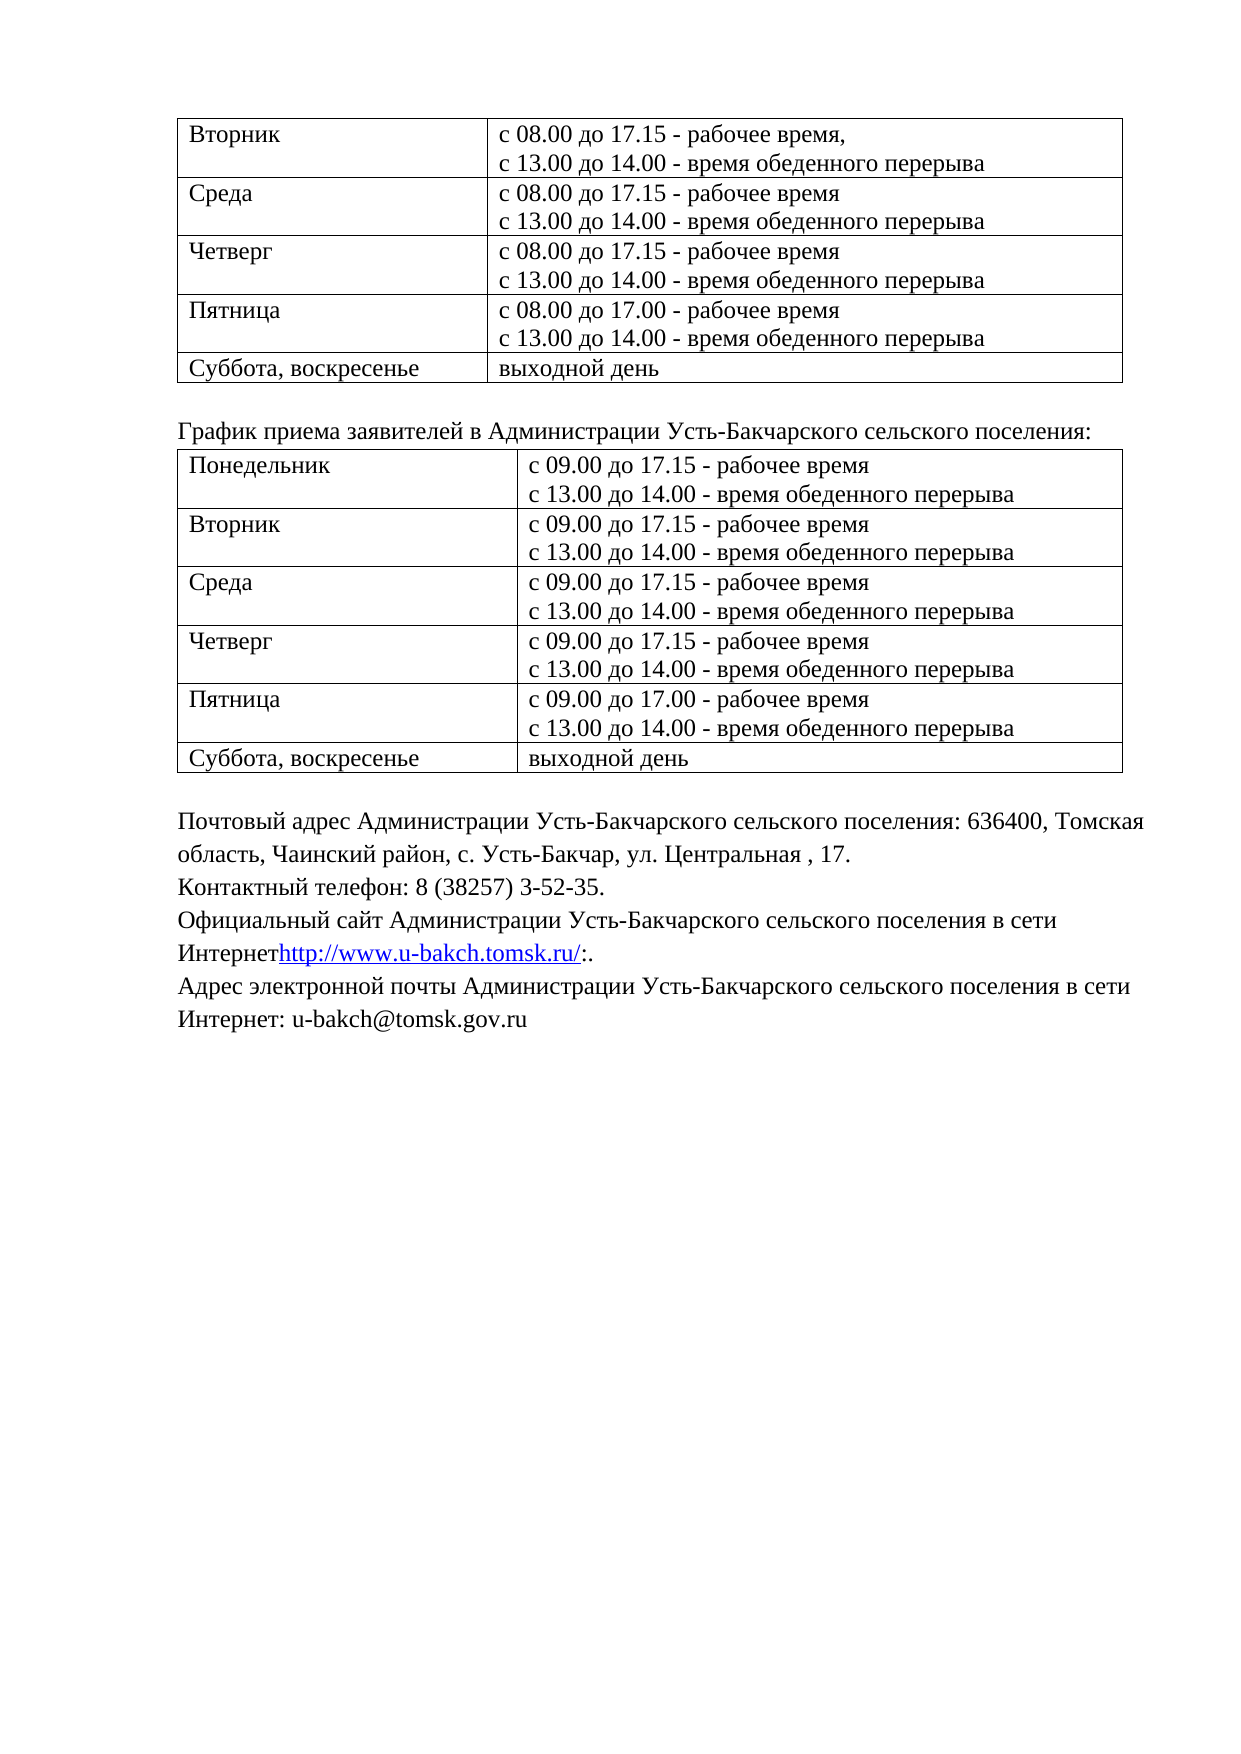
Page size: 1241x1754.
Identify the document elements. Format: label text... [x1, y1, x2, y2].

table_cell Вторник [178, 509, 517, 566]
table_cell Четверг [178, 236, 487, 294]
table_cell с 08.00 до 17.00 - рабочее время с 13.00 до 14.00 - время обеденного перерыва [488, 295, 1122, 352]
table_cell выходной день [518, 743, 1122, 772]
table_cell Четверг [178, 626, 517, 683]
table_cell с 09.00 до 17.00 - рабочее время с 13.00 до 14.00 - время обеденного перерыва [518, 684, 1122, 742]
text Почтовый адрес Администрации Усть-Бакчарского сельского поселения: 636400, Томская область, Чаинский район, с. Усть-Бакчар, ул. Центральная , 17. [177, 806, 1152, 867]
table_cell с 09.00 до 17.15 - рабочее время с 13.00 до 14.00 - время обеденного перерыва [518, 567, 1122, 625]
table_cell с 08.00 до 17.15 - рабочее время, с 13.00 до 14.00 - время обеденного перерыва [488, 119, 1122, 177]
table_cell с 08.00 до 17.15 - рабочее время с 13.00 до 14.00 - время обеденного перерыва [488, 178, 1122, 235]
text График приема заявителей в Администрации Усть-Бакчарского сельского поселения: [177, 416, 1152, 445]
table_header с 09.00 до 17.15 - рабочее время с 13.00 до 14.00 - время обеденного перерыва [518, 450, 1122, 508]
table_cell Среда [178, 178, 487, 235]
table_header Понедельник [178, 450, 517, 508]
table_cell Среда [178, 567, 517, 625]
text Контактный телефон: 8 (38257) 3-52-35. [177, 872, 1152, 901]
table_cell Суббота, воскресенье [178, 353, 487, 382]
table_cell Пятница [178, 684, 517, 742]
table_cell с 09.00 до 17.15 - рабочее время с 13.00 до 14.00 - время обеденного перерыва [518, 509, 1122, 566]
table_cell Вторник [178, 119, 487, 177]
table_cell с 08.00 до 17.15 - рабочее время с 13.00 до 14.00 - время обеденного перерыва [488, 236, 1122, 294]
table_cell выходной день [488, 353, 1122, 382]
table_cell с 09.00 до 17.15 - рабочее время с 13.00 до 14.00 - время обеденного перерыва [518, 626, 1122, 683]
text Адрес электронной почты Администрации Усть-Бакчарского сельского поселения в сети Интернет: u-bakch@tomsk.gov.ru [177, 971, 1152, 1033]
table_cell Суббота, воскресенье [178, 743, 517, 772]
table_cell Пятница [178, 295, 487, 352]
text Официальный сайт Администрации Усть-Бакчарского сельского поселения в сети Интернетhttp://www.u-bakch.tomsk.ru/:. [177, 905, 1152, 967]
